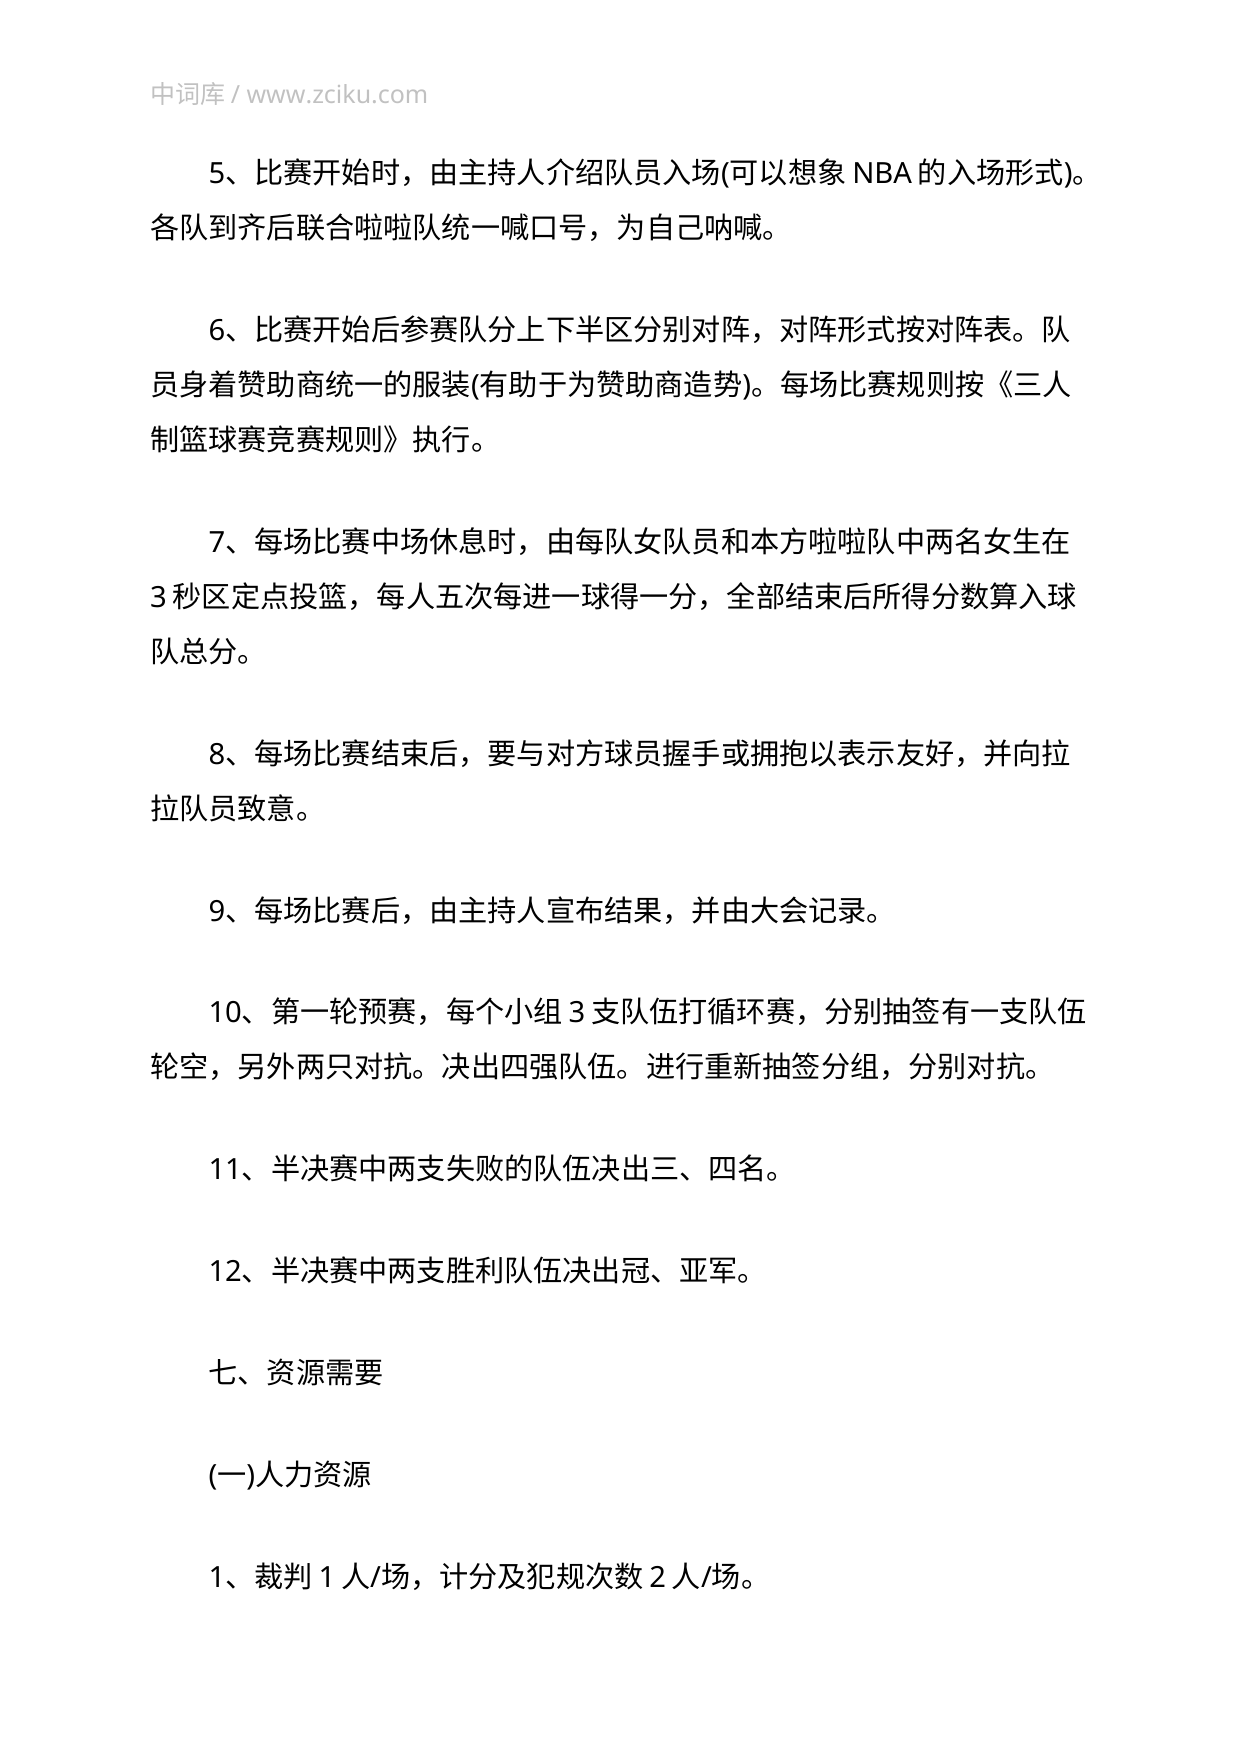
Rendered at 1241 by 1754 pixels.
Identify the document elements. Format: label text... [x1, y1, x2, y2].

text (一)人力资源 [150, 1452, 1090, 1494]
text 七、资源需要 [150, 1350, 1090, 1392]
text 11、半决赛中两支失败的队伍决出三、四名。 [150, 1146, 1090, 1188]
text 7、每场比赛中场休息时，由每队女队员和本方啦啦队中两名女生在3秒区定点投篮，每人五次每进一球得一分，全部结束后所得分数算入球队总分。 [150, 518, 1090, 671]
text 5、比赛开始时，由主持人介绍队员入场(可以想象NBA的入场形式)。各队到齐后联合啦啦队统一喊口号，为自己呐喊。 [150, 150, 1090, 247]
text 12、半决赛中两支胜利队伍决出冠、亚军。 [150, 1248, 1090, 1290]
text 9、每场比赛后，由主持人宣布结果，并由大会记录。 [150, 887, 1090, 929]
text 6、比赛开始后参赛队分上下半区分别对阵，对阵形式按对阵表。队员身着赞助商统一的服装(有助于为赞助商造势)。每场比赛规则按《三人制篮球赛竞赛规则》执行。 [150, 307, 1090, 459]
text 8、每场比赛结束后，要与对方球员握手或拥抱以表示友好，并向拉拉队员致意。 [150, 730, 1090, 828]
text 10、第一轮预赛，每个小组3支队伍打循环赛，分别抽签有一支队伍轮空，另外两只对抗。决出四强队伍。进行重新抽签分组，分别对抗。 [150, 989, 1090, 1086]
text 1、裁判1人/场，计分及犯规次数2人/场。 [150, 1553, 1090, 1596]
